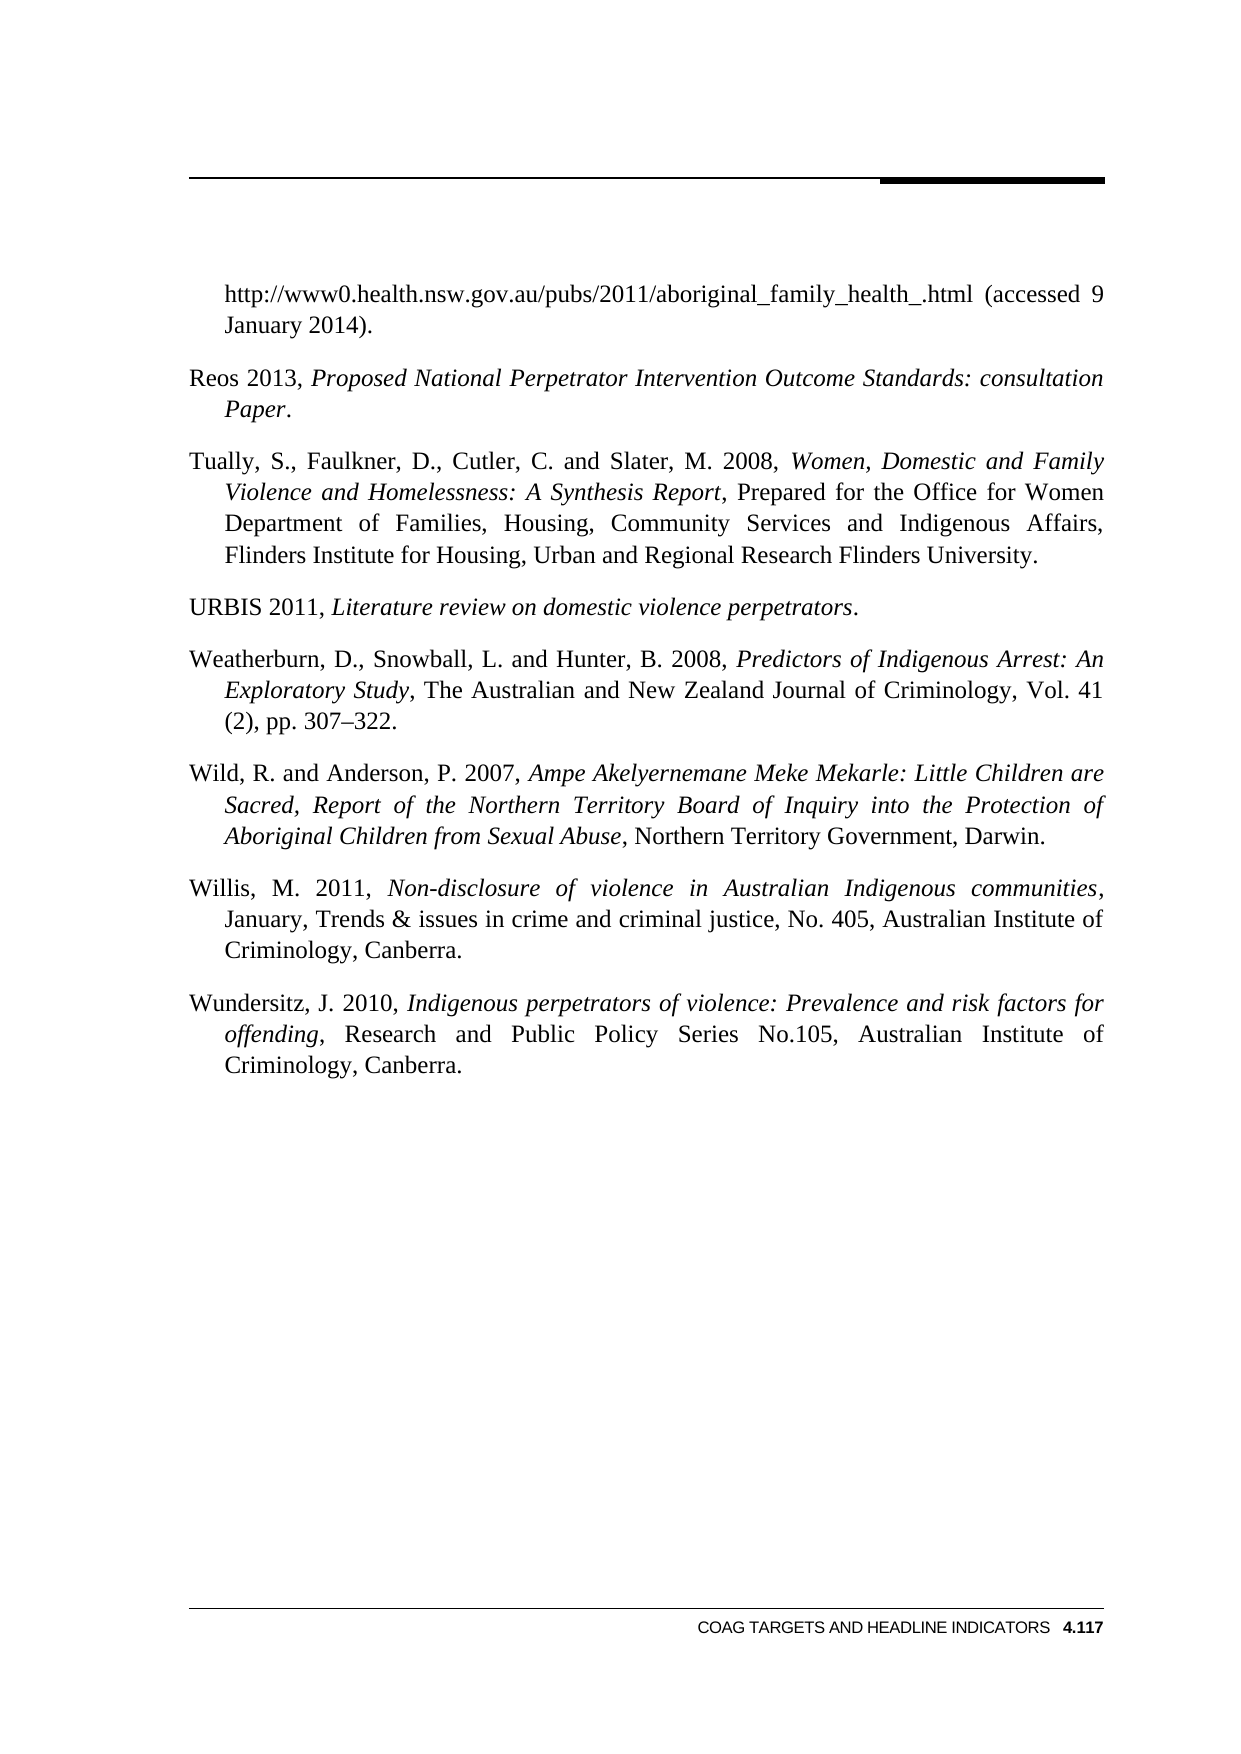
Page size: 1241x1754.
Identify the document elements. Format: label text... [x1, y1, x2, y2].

text Weatherburn, D., Snowball, L. and Hunter, B. 2008, Predictors of Indigenous Arrest: An Exploratory Study, The Australian and New Zealand Journal of Criminology, Vol. 41 (2), pp. 307–322. [189, 641, 1104, 735]
text URBIS 2011, Literature review on domestic violence perpetrators. [189, 589, 1104, 621]
text Tually, S., Faulkner, D., Cutler, C. and Slater, M. 2008, Women, Domestic and Family Violence and Homelessness: A Synthesis Report, Prepared for the Office for Women Department of Families, Housing, Community Services and Indigenous Affairs, Flinders Institute for Housing, Urban and Regional Research Flinders University. [189, 443, 1104, 568]
text Reos 2013, Proposed National Perpetrator Intervention Outcome Standards: consultation Paper. [189, 360, 1104, 423]
text Wild, R. and Anderson, P. 2007, Ampe Akelyernemane Meke Mekarle: Little Children are Sacred, Report of the Northern Territory Board of Inquiry into the Protection of Aboriginal Children from Sexual Abuse, Northern Territory Government, Darwin. [189, 756, 1104, 850]
text Willis, M. 2011, Non-disclosure of violence in Australian Indigenous communities, January, Trends & issues in crime and criminal justice, No. 405, Australian Institute of Criminology, Canberra. [189, 871, 1104, 964]
text Wundersitz, J. 2010, Indigenous perpetrators of violence: Prevalence and risk factors for offending, Research and Public Policy Series No.105, Australian Institute of Criminology, Canberra. [189, 985, 1104, 1079]
